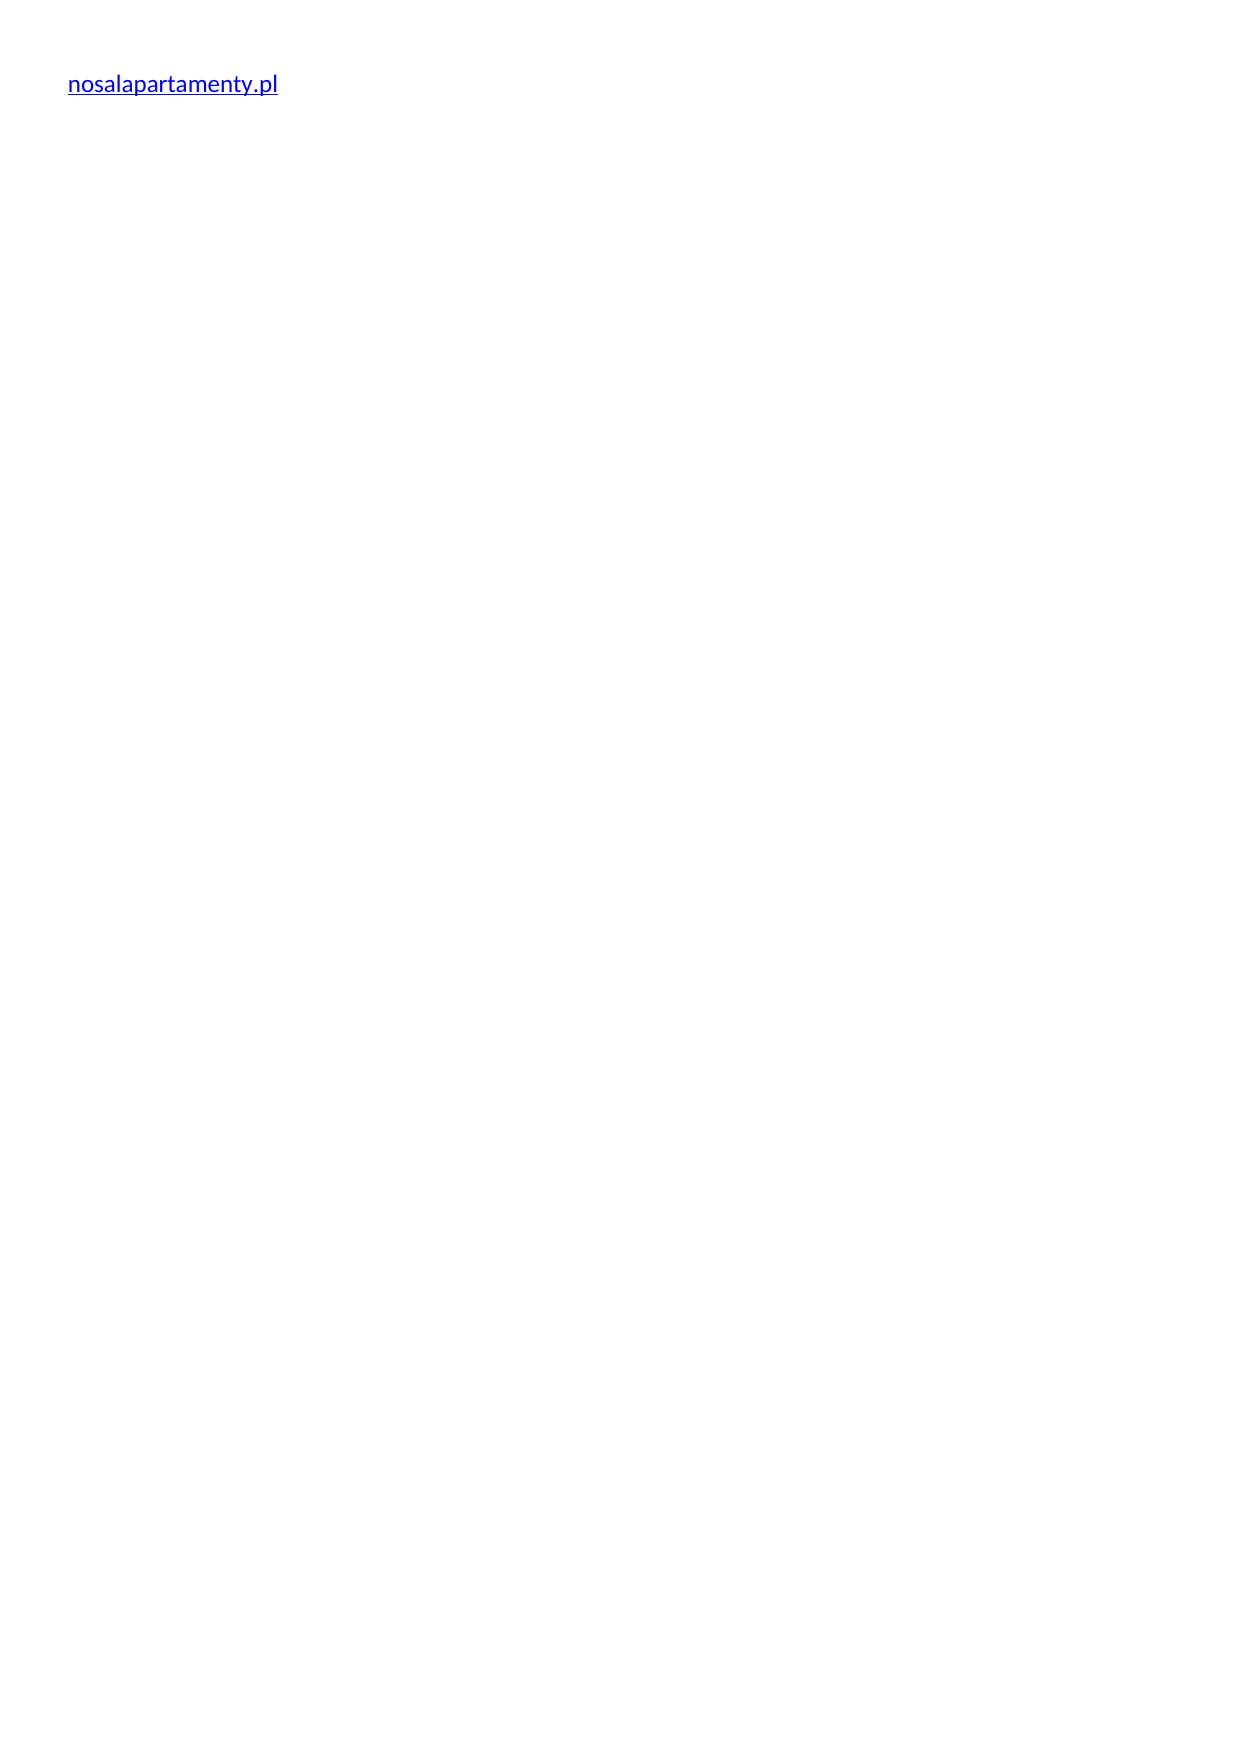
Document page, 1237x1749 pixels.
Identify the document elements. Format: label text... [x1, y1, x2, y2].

text nosalapartamenty.pl [68, 68, 1169, 98]
